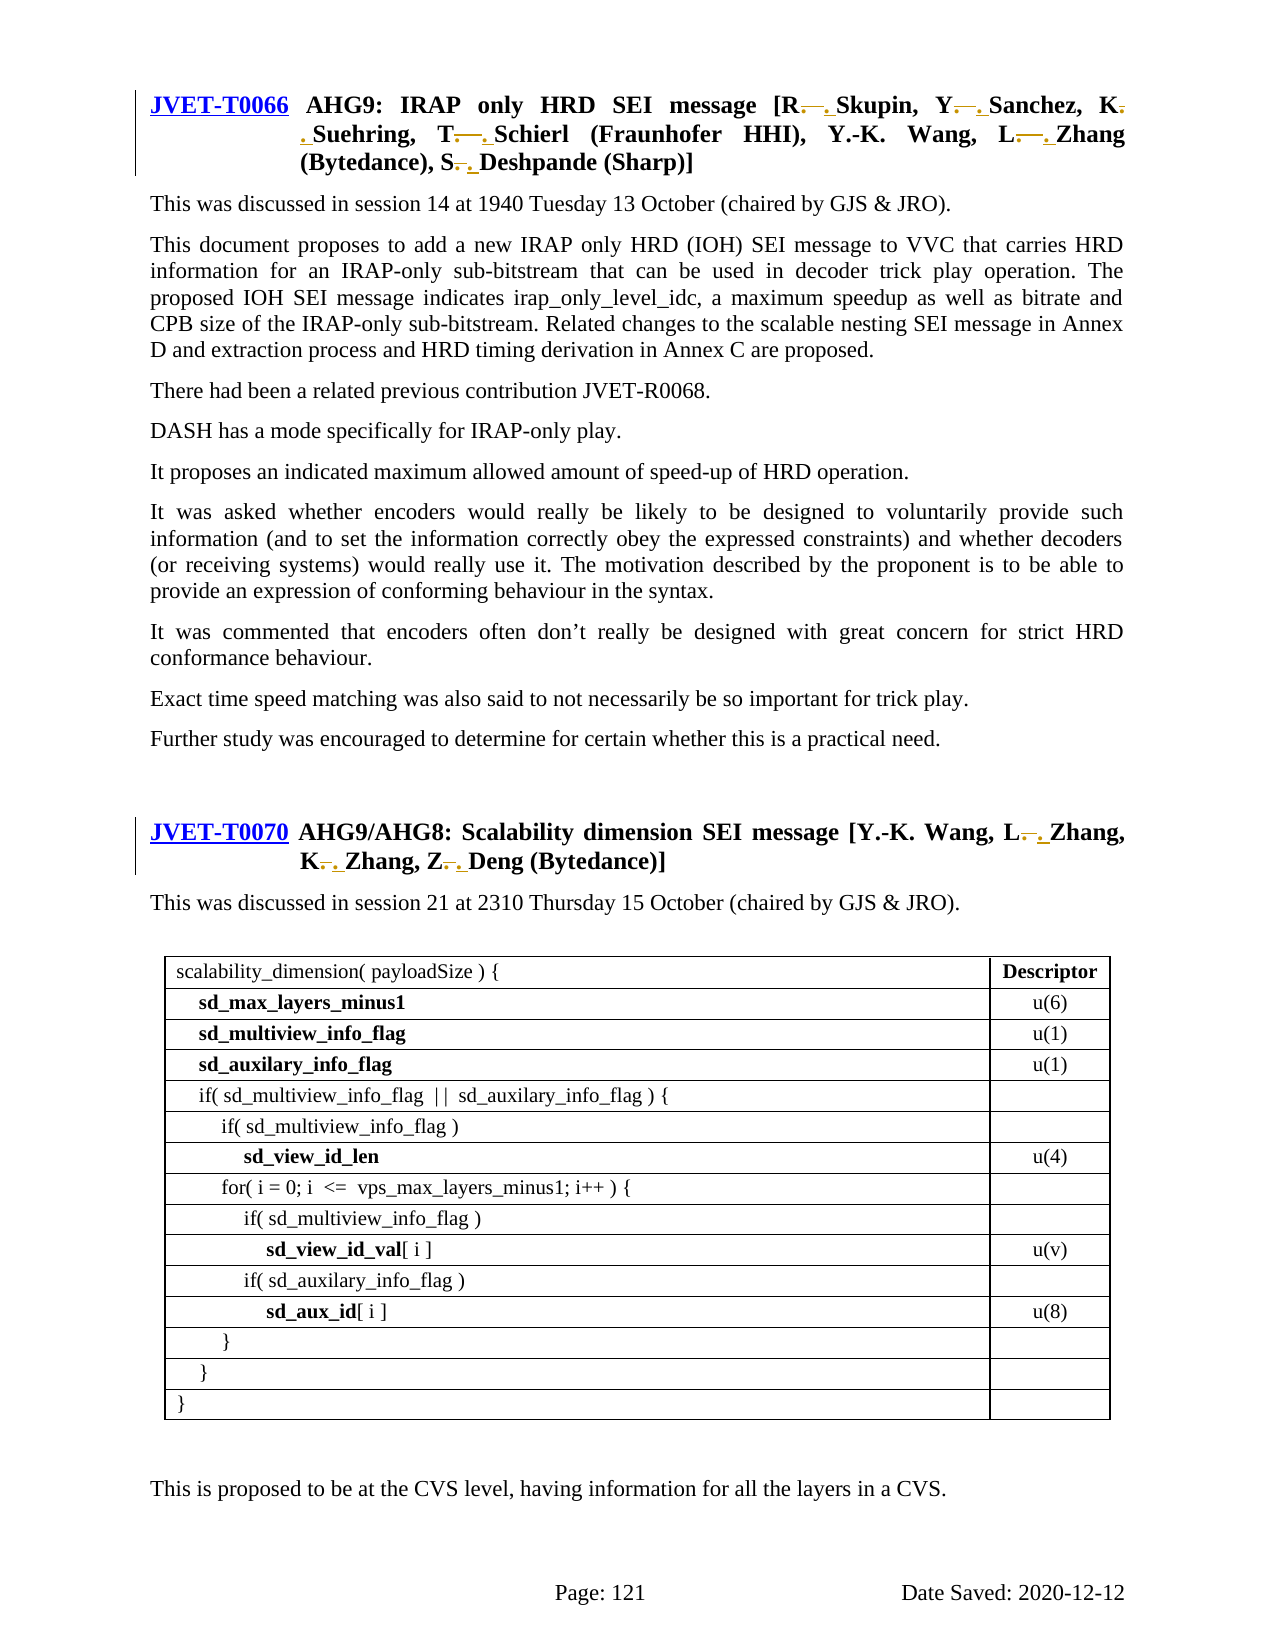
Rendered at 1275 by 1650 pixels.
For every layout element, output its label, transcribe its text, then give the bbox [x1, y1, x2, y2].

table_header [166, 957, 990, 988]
text It was asked whether encoders would really be likely to be designed to voluntarily provide such information (and to set the information correctly obey the expressed constraints) and whether decoders (or receiving systems) would really use it. The motivation described by the proponent is to be able to provide an expression of conforming behaviour in the syntax. [150, 498, 1125, 604]
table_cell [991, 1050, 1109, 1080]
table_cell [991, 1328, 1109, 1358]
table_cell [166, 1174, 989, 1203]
text It proposes an indicated maximum allowed amount of speed-up of HRD operation. [150, 458, 1125, 484]
text Exact time speed matching was also said to not necessarily be so important for trick play. [150, 685, 1125, 711]
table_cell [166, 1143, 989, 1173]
text This is proposed to be at the CVS level, having information for all the layers in a CVS. [150, 1474, 1125, 1501]
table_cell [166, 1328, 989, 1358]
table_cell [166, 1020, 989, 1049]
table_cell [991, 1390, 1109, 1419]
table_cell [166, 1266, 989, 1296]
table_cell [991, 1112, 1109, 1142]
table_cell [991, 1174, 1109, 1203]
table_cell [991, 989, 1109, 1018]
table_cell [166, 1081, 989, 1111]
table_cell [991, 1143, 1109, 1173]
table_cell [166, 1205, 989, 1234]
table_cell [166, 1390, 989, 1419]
text It was commented that encoders often don’t really be designed with great concern for strict HRD conformance behaviour. [150, 618, 1125, 671]
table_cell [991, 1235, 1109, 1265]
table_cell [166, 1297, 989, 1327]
text There had been a related previous contribution JVET-R0068. [150, 377, 1125, 403]
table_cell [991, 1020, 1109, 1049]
text Further study was encouraged to determine for certain whether this is a practical need. [150, 725, 1125, 752]
text DASH has a mode specifically for IRAP-only play. [150, 417, 1125, 444]
text This was discussed in session 14 at 1940 Tuesday 13 October (chaired by GJS & JRO). [150, 190, 1125, 217]
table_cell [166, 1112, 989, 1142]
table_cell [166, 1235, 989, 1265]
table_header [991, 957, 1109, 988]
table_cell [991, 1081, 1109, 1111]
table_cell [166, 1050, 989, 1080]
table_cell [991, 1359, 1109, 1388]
subtitle JVET-T0070 AHG9/AHG8: Scalability dimension SEI message [Y.-K. Wang, LZhang, KZhang, ZDeng (Bytedance)] [150, 817, 1125, 875]
text This document proposes to add a new IRAP only HRD (IOH) SEI message to VVC that carries HRD information for an IRAP-only sub-bitstream that can be used in decoder trick play operation. The proposed IOH SEI message indicates irap_only_level_idc, a maximum speedup as well as bitrate and CPB size of the IRAP-only sub-bitstream. Related changes to the scalable nesting SEI message in Annex D and extraction process and HRD timing derivation in Annex C are proposed. [150, 231, 1125, 363]
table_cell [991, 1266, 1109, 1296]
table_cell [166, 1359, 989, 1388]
text This was discussed in session 21 at 2310 Thursday 15 October (chaired by GJS & JRO). [150, 889, 1125, 915]
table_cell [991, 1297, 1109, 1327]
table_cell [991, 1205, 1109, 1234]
subtitle JVET-T0066 AHG9: IRAP only HRD SEI message [RSkupin, YSanchez, KSuehring, TSchierl (Fraunhofer HHI), Y.-K. Wang, LZhang (Bytedance), SDeshpande (Sharp)] [150, 90, 1125, 176]
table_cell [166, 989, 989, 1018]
